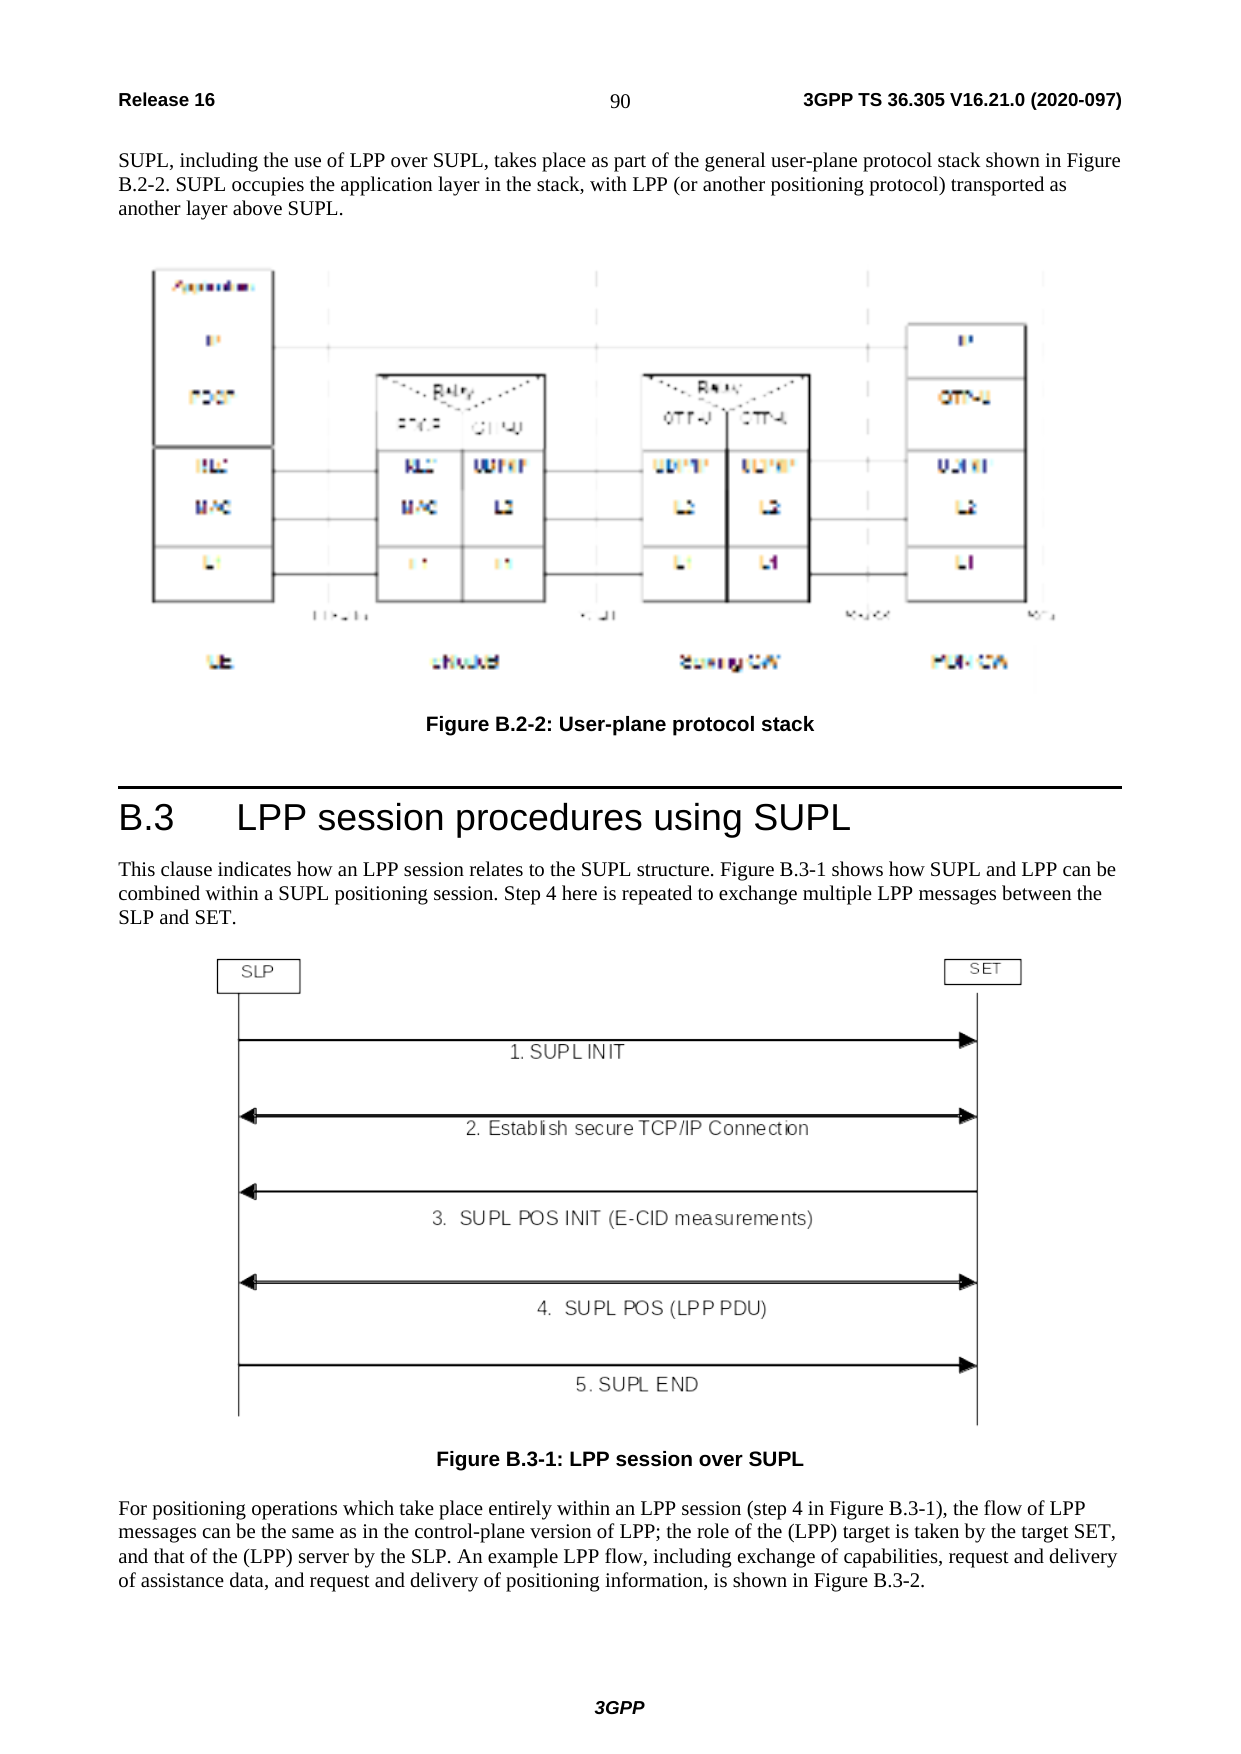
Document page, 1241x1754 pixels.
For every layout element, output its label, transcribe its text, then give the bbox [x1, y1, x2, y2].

text This clause indicates how an LPP session relates to the SUPL structure. Figure B.3-1 shows how SUPL and LPP can be combined within a SUPL positioning session. Step 4 here is repeated to exchange multiple LPP messages between the SLP and SET. [118, 857, 1122, 929]
text SUPL, including the use of LPP over SUPL, takes place as part of the general user-plane protocol stack shown in Figure B.2-2. SUPL occupies the application layer in the stack, with LPP (or another positioning protocol) transported as another layer above SUPL. [118, 147, 1122, 220]
text Figure B.2-2: User-plane protocol stack [118, 712, 1122, 736]
subtitle B.3 LPP session procedures using SUPL [118, 789, 1122, 838]
text Figure B.3-1: LPP session over SUPL [118, 1446, 1122, 1470]
text For positioning operations which take place entirely within an LPP session (step 4 in Figure B.3-1), the flow of LPP messages can be the same as in the control-plane version of LPP; the role of the (LPP) target is taken by the target SET, and that of the (LPP) server by the SLP. An example LPP flow, including exchange of capabilities, request and delivery of assistance data, and request and delivery of positioning information, is shown in Figure B.3-2. [118, 1495, 1122, 1592]
